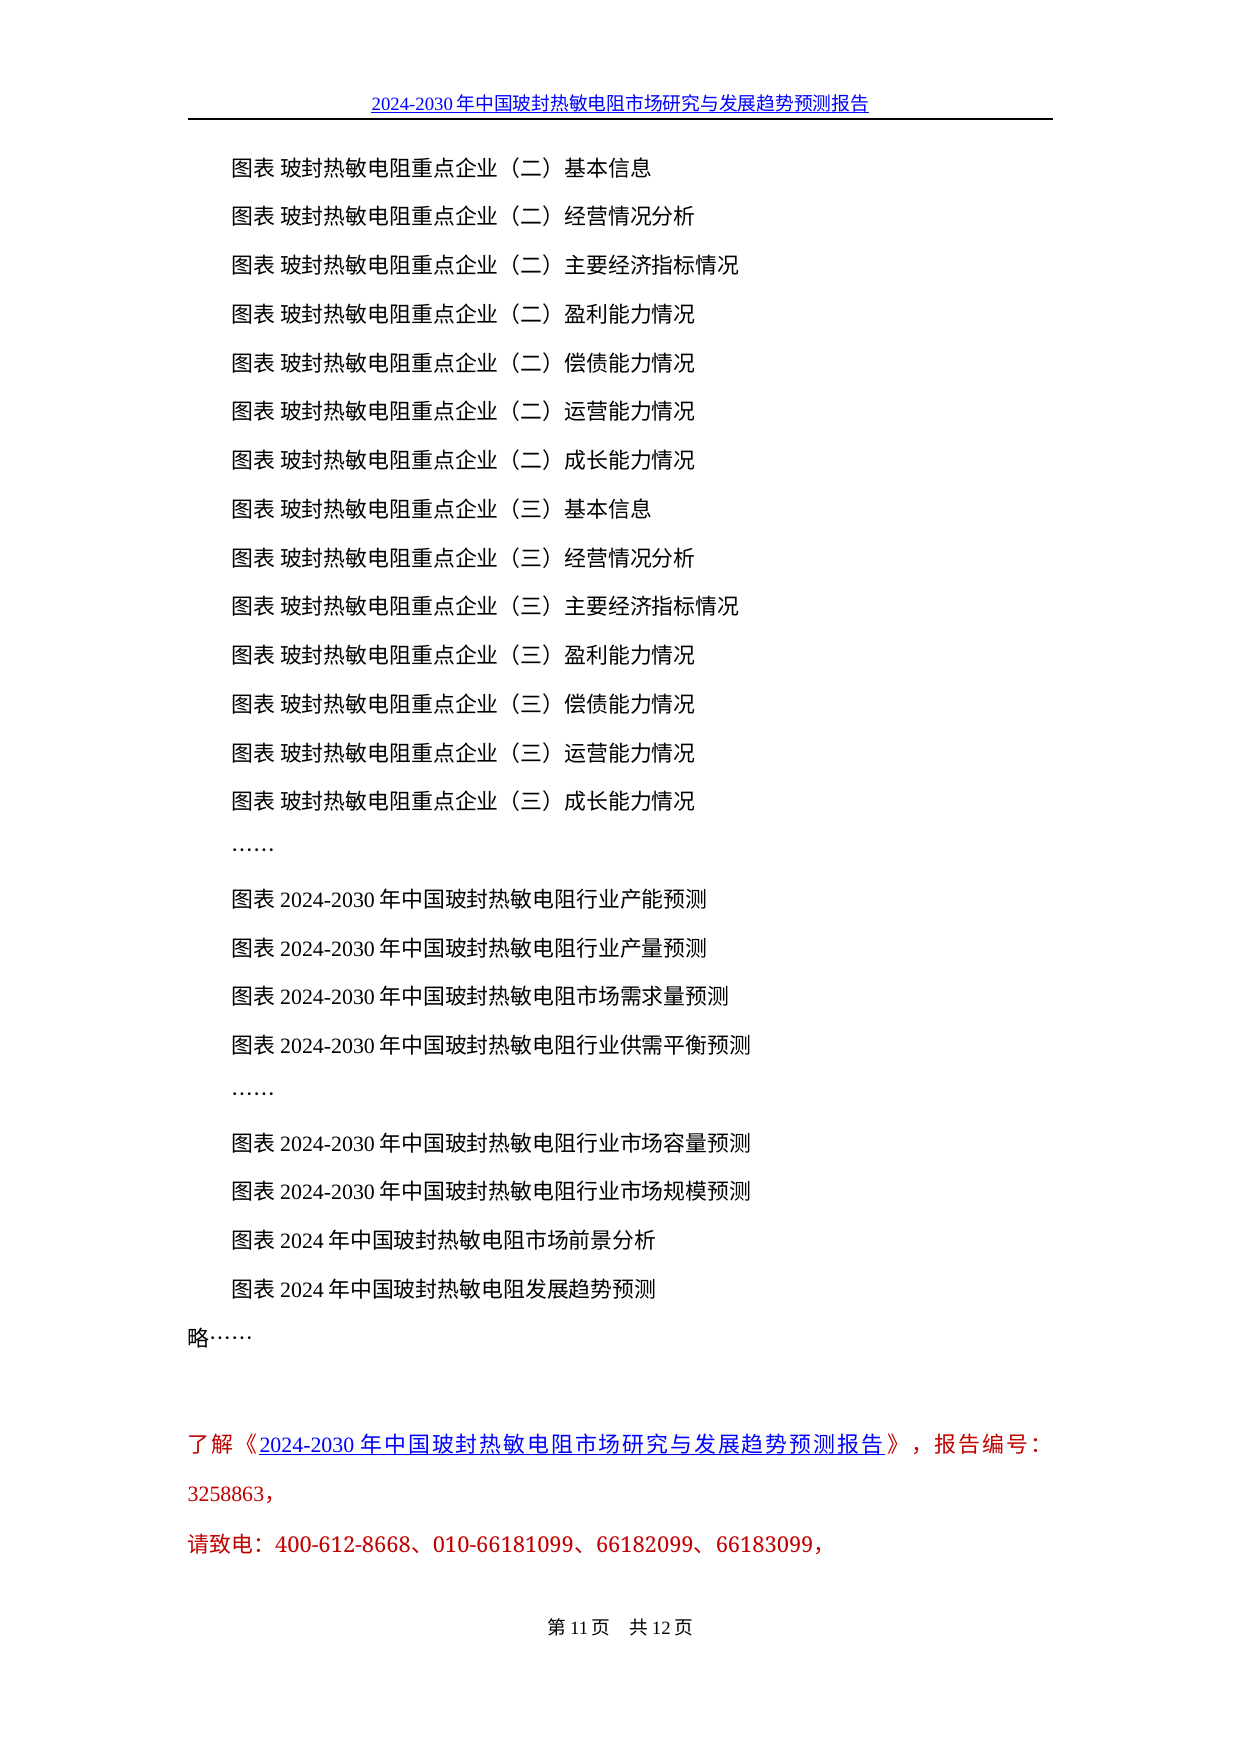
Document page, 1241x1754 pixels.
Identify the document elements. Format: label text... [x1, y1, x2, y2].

text 请致电：400-612-8668、010-66181099、66182099、66183099， [187, 1527, 1053, 1559]
text 了解《2024-2030年中国玻封热敏电阻市场研究与发展趋势预测报告》，报告编号：3258863， [187, 1427, 1053, 1508]
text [187, 150, 1053, 1353]
